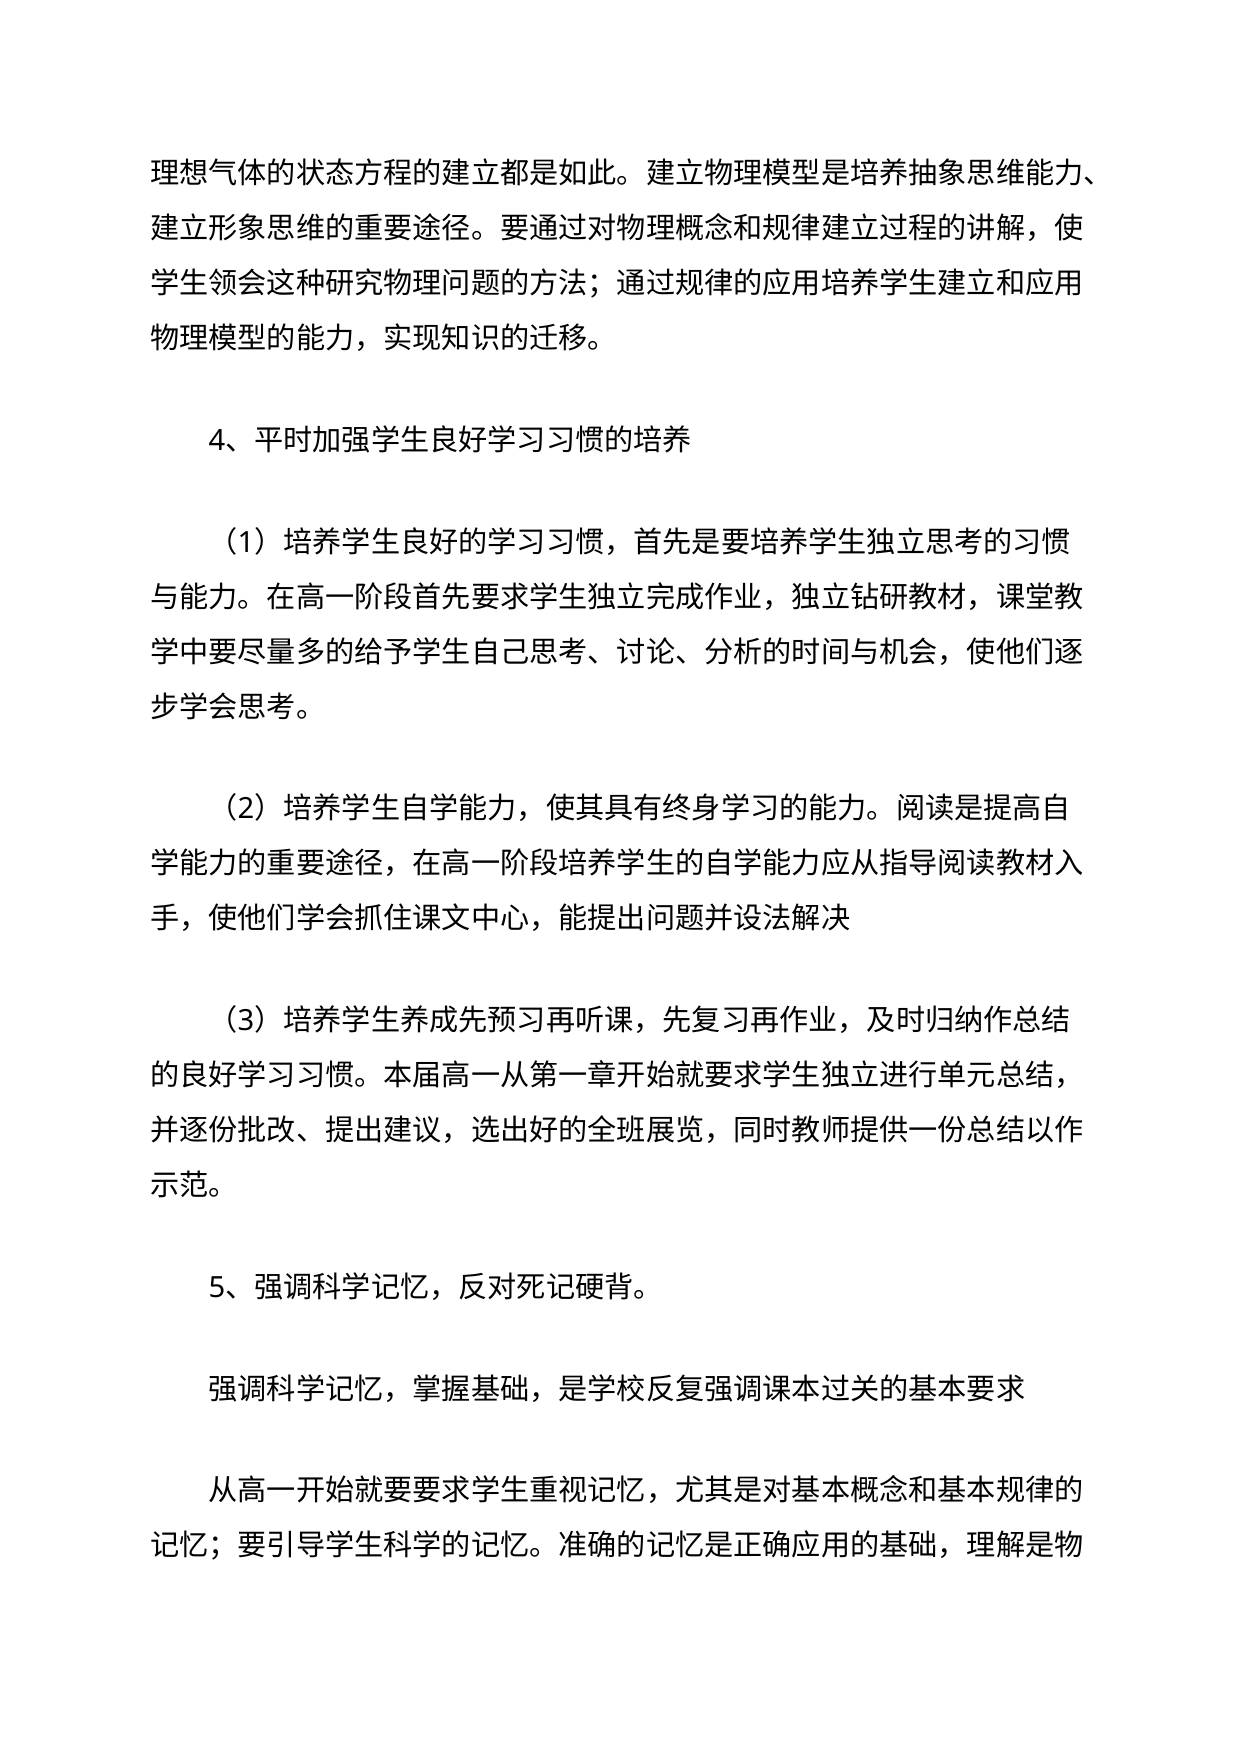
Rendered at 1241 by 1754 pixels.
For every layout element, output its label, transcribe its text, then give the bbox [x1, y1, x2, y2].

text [150, 1467, 1090, 1564]
text 4、平时加强学生良好学习习惯的培养 [150, 416, 1090, 459]
text （2）培养学生自学能力，使其具有终身学习的能力。阅读是提高自学能力的重要途径，在高一阶段培养学生的自学能力应从指导阅读教材入手，使他们学会抓住课文中心，能提出问题并设法解决 [150, 785, 1090, 937]
text （3）培养学生养成先预习再听课，先复习再作业，及时归纳作总结的良好学习习惯。本届高一从第一章开始就要求学生独立进行单元总结，并逐份批改、提出建议，选出好的全班展览，同时教师提供一份总结以作示范。 [150, 997, 1090, 1204]
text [150, 150, 1090, 357]
text （1）培养学生良好的学习习惯，首先是要培养学生独立思考的习惯与能力。在高一阶段首先要求学生独立完成作业，独立钻研教材，课堂教学中要尽量多的给予学生自己思考、讨论、分析的时间与机会，使他们逐步学会思考。 [150, 518, 1090, 726]
text 5、强调科学记忆，反对死记硬背。 [150, 1263, 1090, 1306]
text 强调科学记忆，掌握基础，是学校反复强调课本过关的基本要求 [150, 1365, 1090, 1407]
